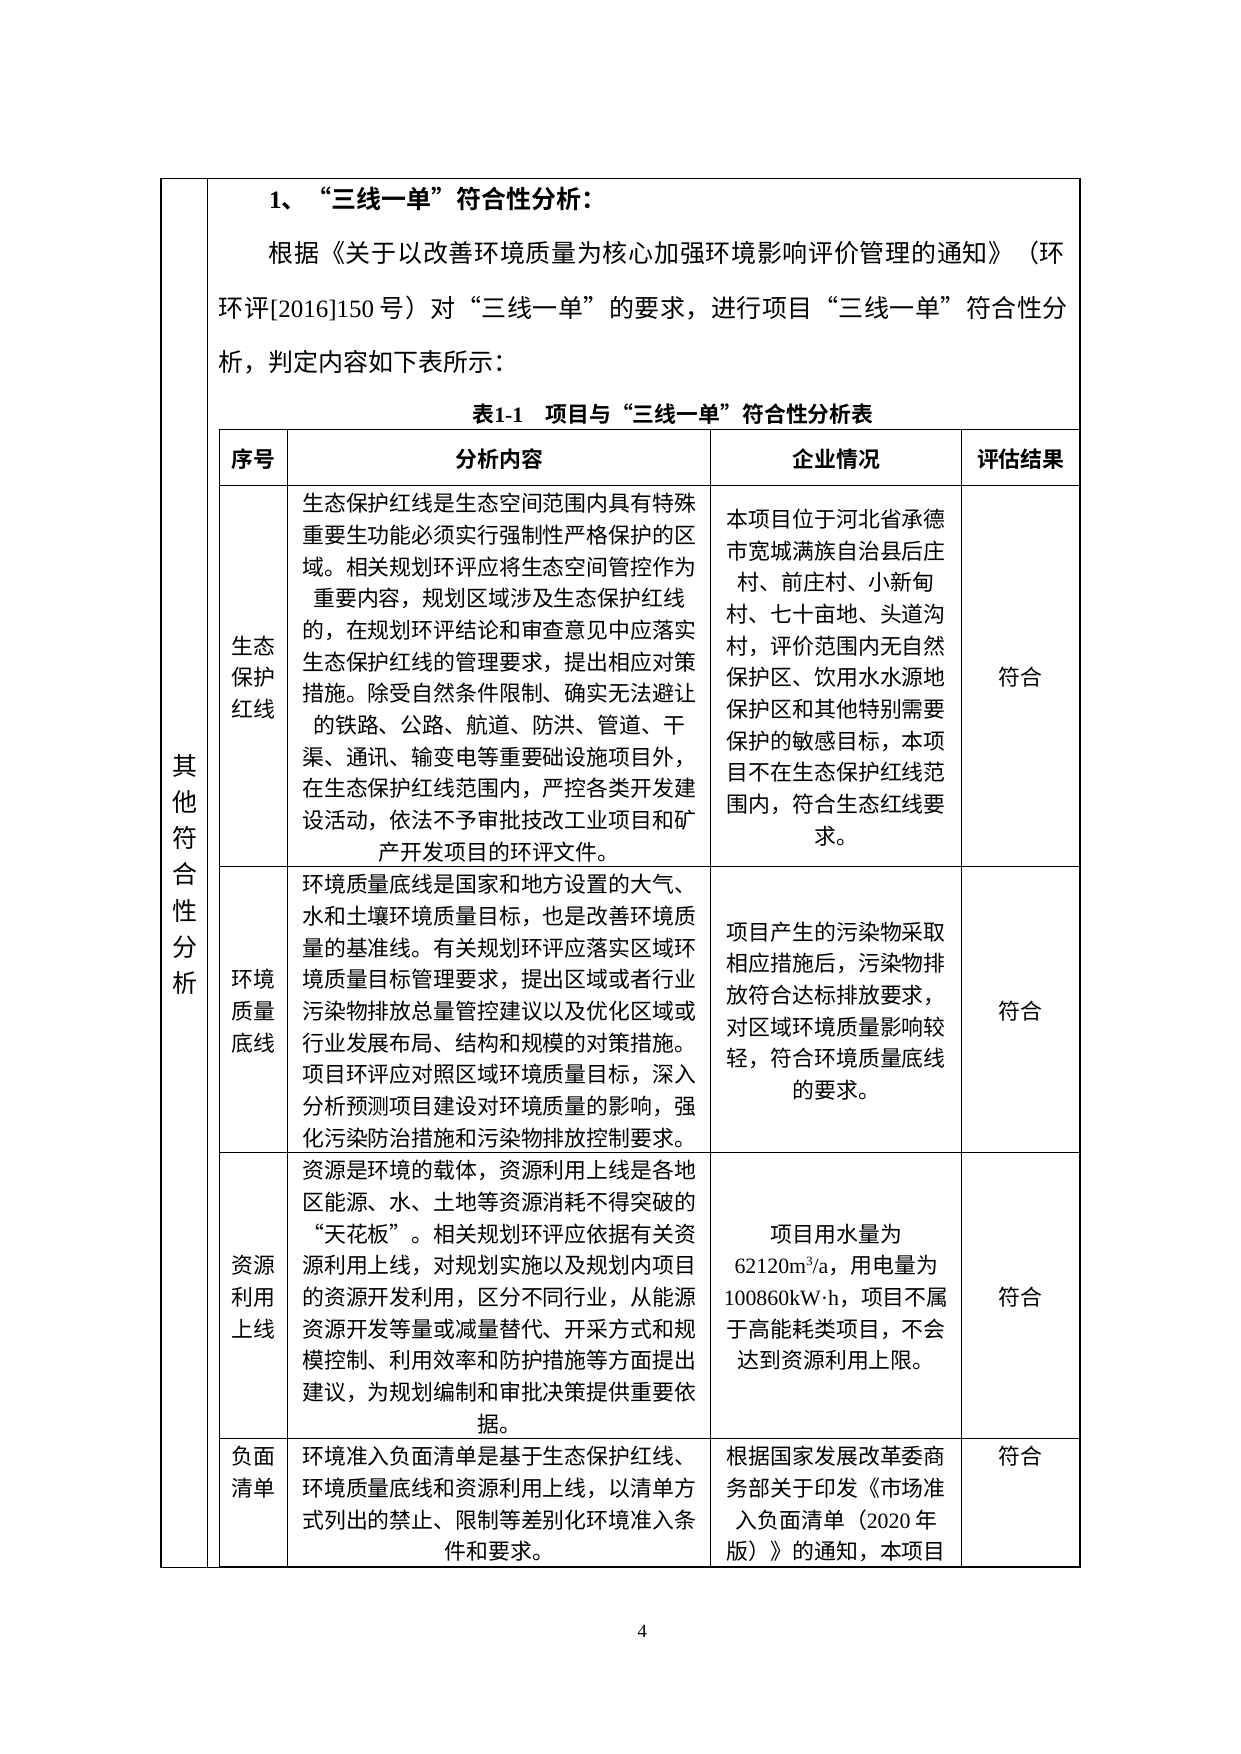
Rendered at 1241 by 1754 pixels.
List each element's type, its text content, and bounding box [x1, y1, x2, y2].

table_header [208, 179, 1079, 1567]
table_header 其他符合性分析 [162, 179, 207, 1567]
